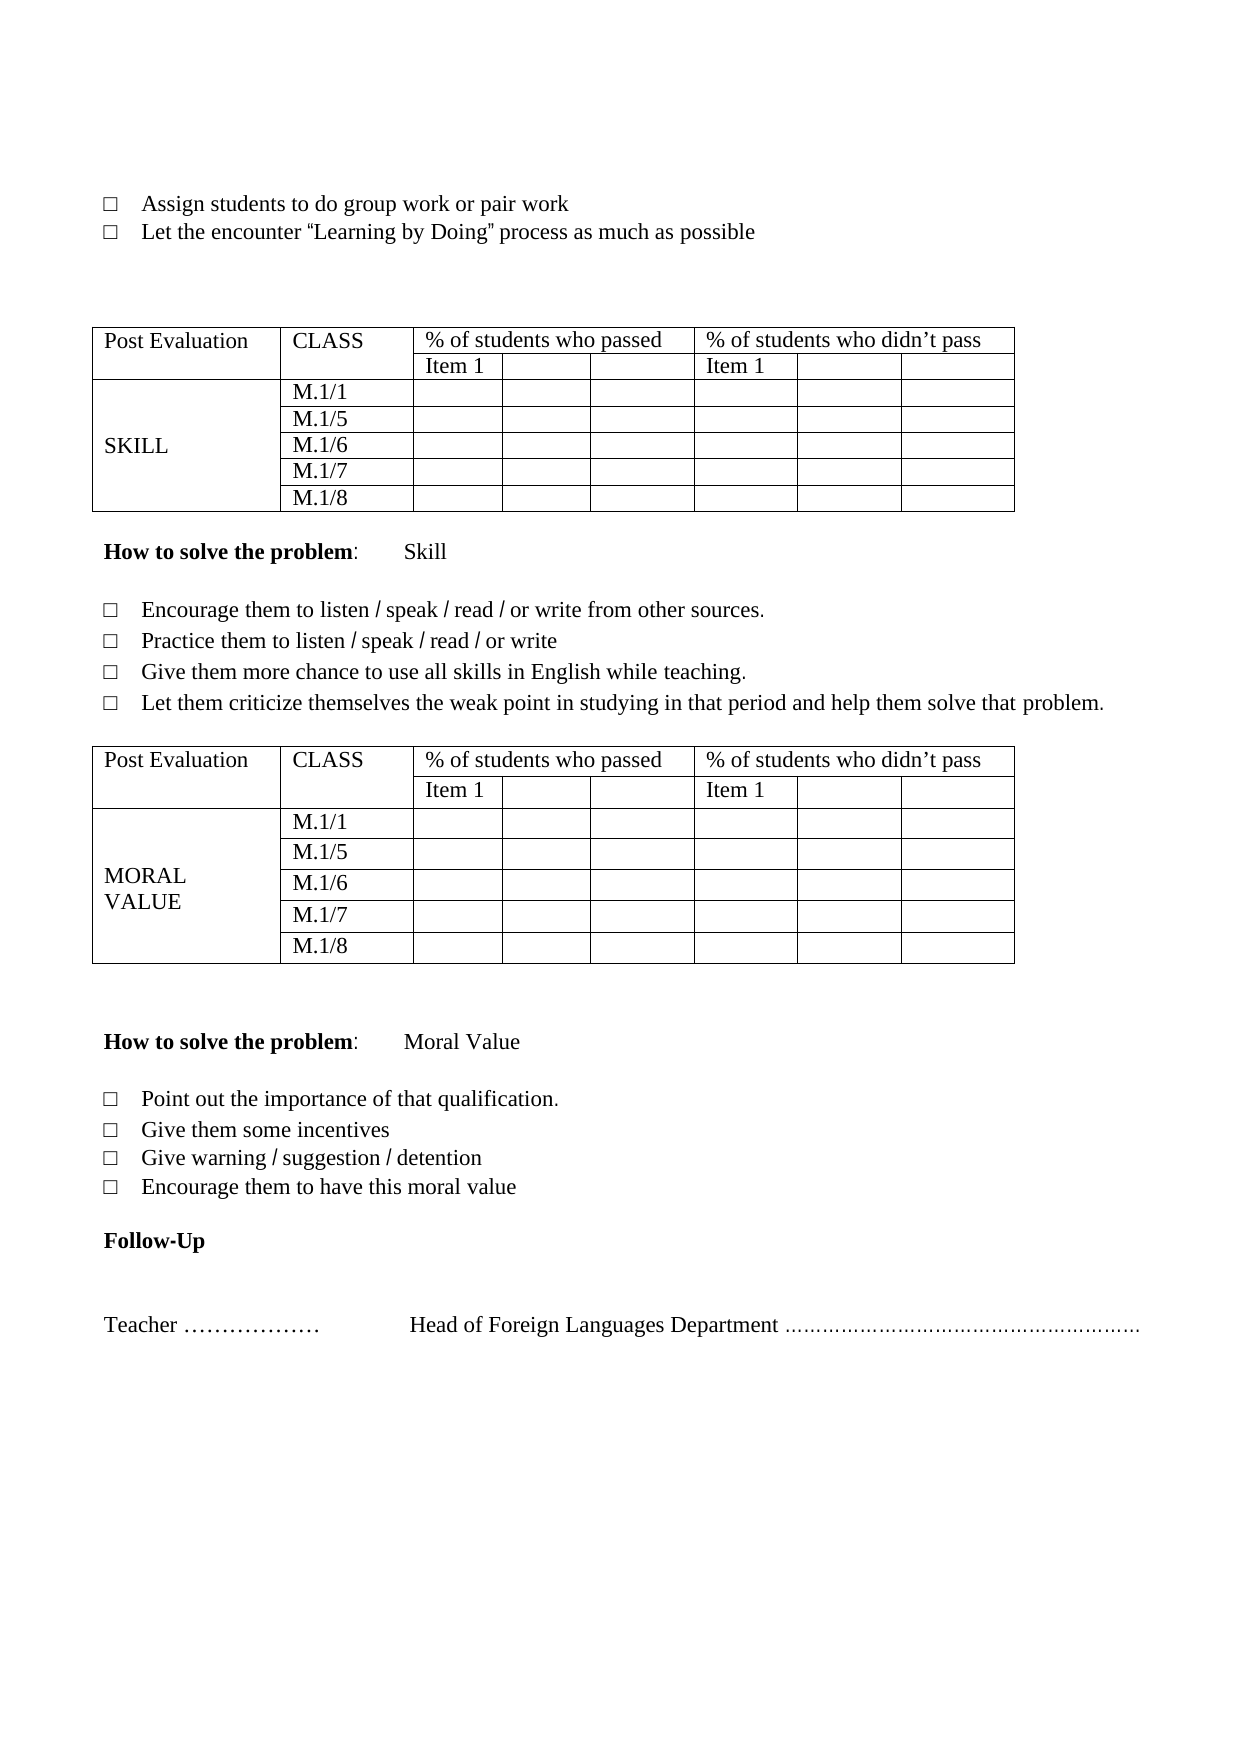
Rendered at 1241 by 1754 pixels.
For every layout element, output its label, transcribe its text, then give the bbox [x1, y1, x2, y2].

table_cell [591, 354, 694, 379]
table_cell [695, 380, 797, 406]
list Give them more chance to use all skills in English while teaching. [103, 658, 1203, 686]
table_cell [902, 870, 1014, 900]
table_cell [503, 486, 590, 511]
table_header % of students who passed [414, 328, 694, 353]
table_cell [798, 901, 901, 932]
table_cell [503, 777, 590, 808]
table_cell [695, 870, 797, 900]
table_cell [902, 407, 1014, 432]
table_cell [798, 777, 901, 808]
table_cell [798, 933, 901, 963]
table_cell [798, 809, 901, 838]
list Let them criticize themselves the weak point in studying in that period and help them solve that problem. [103, 689, 1203, 717]
table_cell [503, 407, 590, 432]
table_cell [591, 459, 694, 484]
table_cell [902, 933, 1014, 963]
table_cell M.1/1 [281, 809, 413, 838]
table_cell SKILL [93, 380, 280, 511]
table_cell [503, 459, 590, 484]
list Encourage them to listen / speak / read / or write from other sources. [103, 596, 1203, 624]
table_cell [902, 433, 1014, 458]
table_cell [798, 870, 901, 900]
table_cell [798, 380, 901, 406]
table_cell M.1/5 [281, 839, 413, 869]
list Encourage them to have this moral value [103, 1173, 1203, 1201]
table_cell [503, 809, 590, 838]
table_cell [798, 407, 901, 432]
table_cell [591, 380, 694, 406]
table_cell [414, 433, 502, 458]
table_cell [695, 809, 797, 838]
table_cell [591, 901, 694, 932]
table_cell M.1/5 [281, 407, 413, 432]
table_cell M.1/8 [281, 933, 413, 963]
table_cell [695, 486, 797, 511]
text How to solve the problem: Moral Value [103, 1028, 1203, 1054]
table_cell [591, 486, 694, 511]
table_cell [503, 433, 590, 458]
text Teacher ……………… Head of Foreign Languages Department ………………………………………………… [103, 1311, 1203, 1337]
table_cell [414, 901, 502, 932]
table_cell Item 1 [695, 777, 797, 808]
table_cell M.1/6 [281, 433, 413, 458]
table_cell MORAL VALUE [93, 809, 280, 963]
list Give warning / suggestion / detention [103, 1143, 1203, 1171]
table_cell [414, 870, 502, 900]
table_header Post Evaluation [93, 328, 280, 379]
table_cell [414, 486, 502, 511]
table_cell Item 1 [414, 354, 502, 379]
table_cell [695, 459, 797, 484]
table_cell [414, 459, 502, 484]
list Point out the importance of that qualification. [103, 1085, 1203, 1114]
table_cell M.1/7 [281, 901, 413, 932]
table_cell [798, 486, 901, 511]
table_cell [591, 839, 694, 869]
table_header % of students who passed [414, 747, 694, 776]
list Assign students to do group work or pair work [103, 189, 1203, 217]
table_header Post Evaluation [93, 747, 280, 808]
table_cell [503, 933, 590, 963]
table_cell M.1/1 [281, 380, 413, 406]
subtitle Follow-Up [103, 1227, 1203, 1253]
table_cell M.1/8 [281, 486, 413, 511]
table_cell [695, 407, 797, 432]
table_cell [902, 354, 1014, 379]
table_cell [695, 901, 797, 932]
table_cell [902, 777, 1014, 808]
list Practice them to listen / speak / read / or write [103, 627, 1203, 655]
table_cell [503, 901, 590, 932]
table_cell [503, 354, 590, 379]
table_cell [902, 459, 1014, 484]
table_cell M.1/7 [281, 459, 413, 484]
table_cell M.1/6 [281, 870, 413, 900]
table_cell [798, 459, 901, 484]
table_cell Item 1 [414, 777, 502, 808]
table_header % of students who didn’t pass [695, 328, 1014, 353]
table_cell [798, 433, 901, 458]
table_cell [695, 933, 797, 963]
table_cell [695, 839, 797, 869]
table_cell [414, 933, 502, 963]
table_cell [902, 486, 1014, 511]
table_cell [902, 901, 1014, 932]
table_cell [414, 407, 502, 432]
table_cell [591, 407, 694, 432]
table_cell [902, 839, 1014, 869]
table_header CLASS [281, 747, 413, 808]
list Let the encounter “Learning by Doing” process as much as possible [103, 217, 1203, 245]
table_cell [591, 809, 694, 838]
table_cell [414, 380, 502, 406]
table_cell [503, 380, 590, 406]
table_cell [414, 839, 502, 869]
table_cell [503, 839, 590, 869]
table_cell [591, 433, 694, 458]
table_cell [591, 777, 694, 808]
table_cell [503, 870, 590, 900]
table_cell [902, 380, 1014, 406]
table_cell [798, 354, 901, 379]
table_header CLASS [281, 328, 413, 379]
list Give them some incentives [103, 1116, 1203, 1143]
table_cell [695, 433, 797, 458]
table_cell Item 1 [695, 354, 797, 379]
table_cell [798, 839, 901, 869]
text How to solve the problem: Skill [103, 538, 1203, 565]
table_header % of students who didn’t pass [695, 747, 1014, 776]
table_cell [591, 933, 694, 963]
table_cell [414, 809, 502, 838]
table_cell [591, 870, 694, 900]
table_cell [902, 809, 1014, 838]
